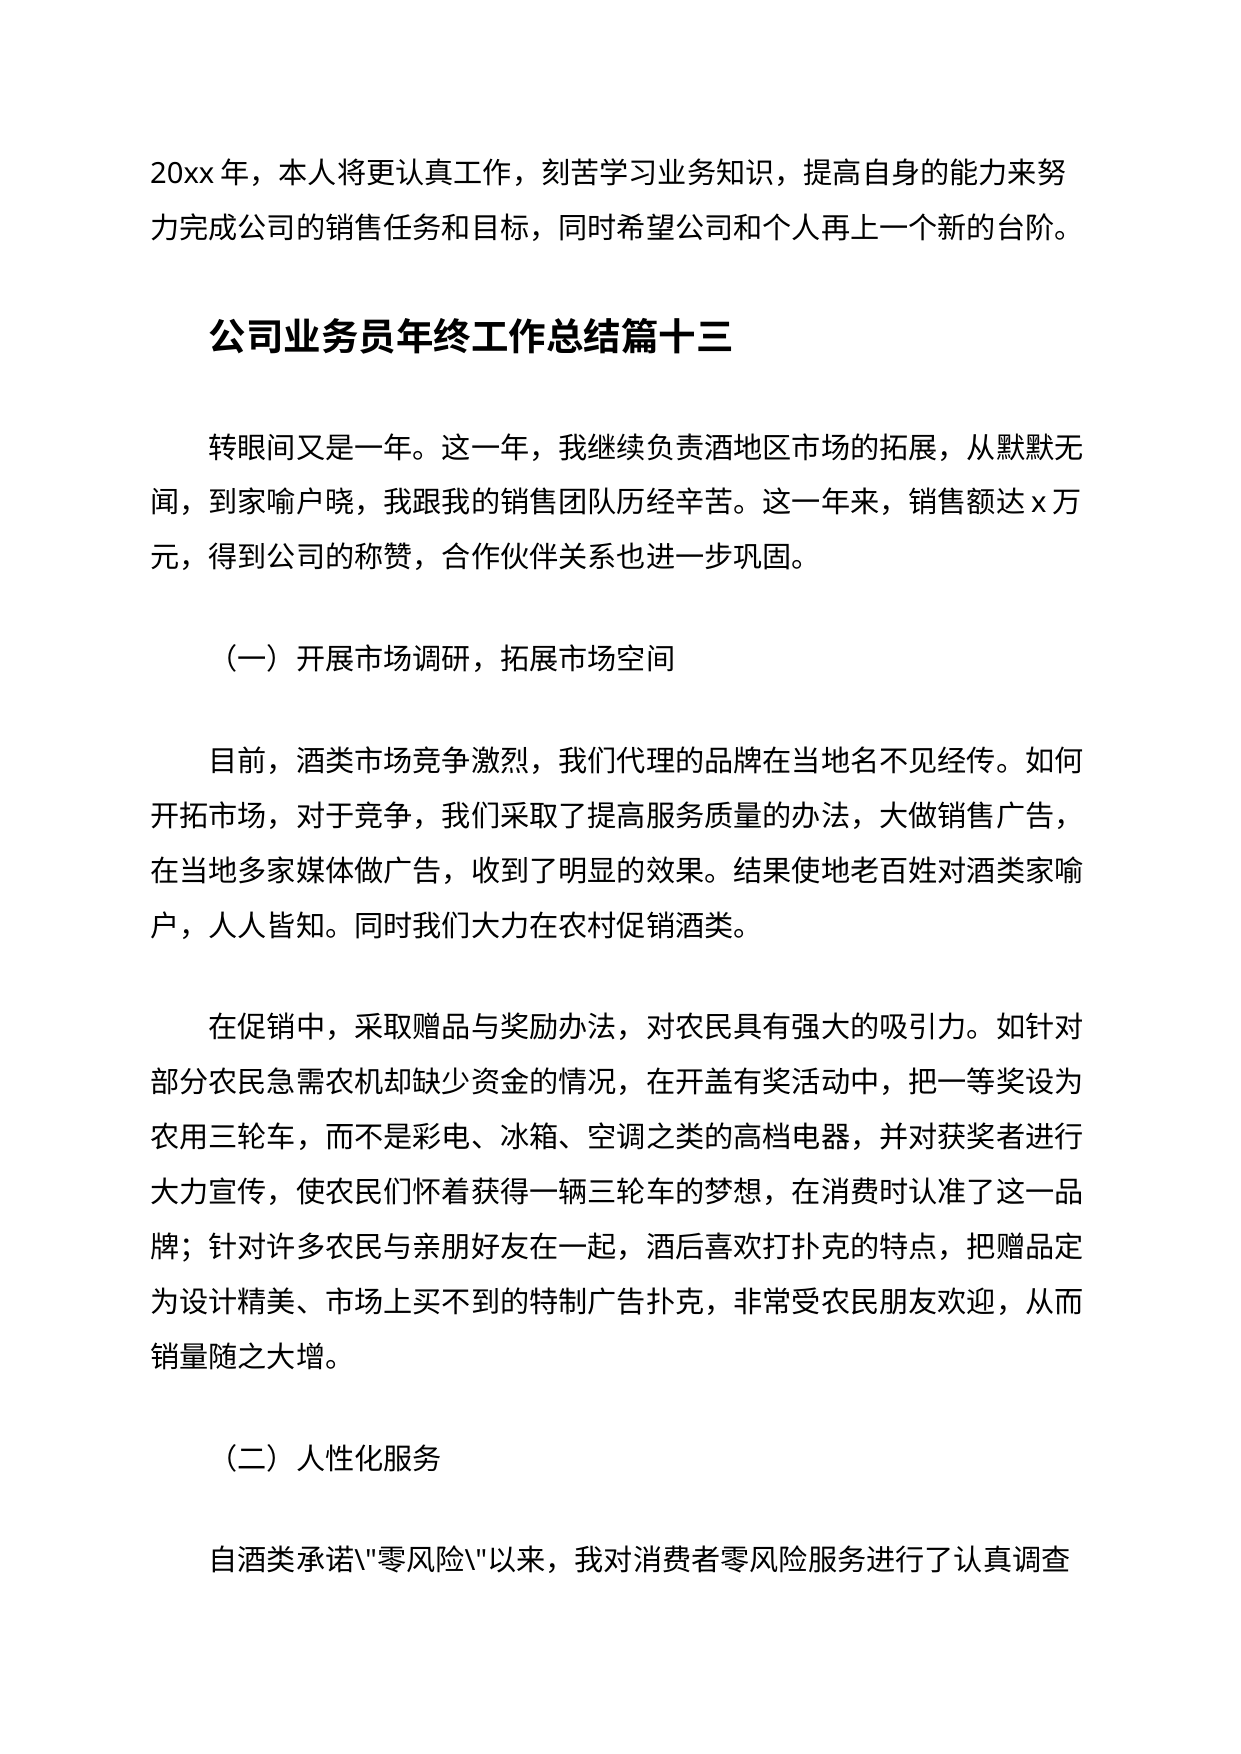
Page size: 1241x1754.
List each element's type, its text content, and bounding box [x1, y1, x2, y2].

text 在促销中，采取赠品与奖励办法，对农民具有强大的吸引力。如针对部分农民急需农机却缺少资金的情况，在开盖有奖活动中，把一等奖设为农用三轮车，而不是彩电、冰箱、空调之类的高档电器，并对获奖者进行大力宣传，使农民们怀着获得一辆三轮车的梦想，在消费时认准了这一品牌；针对许多农民与亲朋好友在一起，酒后喜欢打扑克的特点，把赠品定为设计精美、市场上买不到的特制广告扑克，非常受农民朋友欢迎，从而销量随之大增。 [150, 1004, 1090, 1376]
text 目前，酒类市场竞争激烈，我们代理的品牌在当地名不见经传。如何开拓市场，对于竞争，我们采取了提高服务质量的办法，大做销售广告，在当地多家媒体做广告，收到了明显的效果。结果使地老百姓对酒类家喻户，人人皆知。同时我们大力在农村促销酒类。 [150, 738, 1090, 944]
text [150, 1537, 1090, 1579]
text （二）人性化服务 [150, 1435, 1090, 1477]
text 转眼间又是一年。这一年，我继续负责酒地区市场的拓展，从默默无闻，到家喻户晓，我跟我的销售团队历经辛苦。这一年来，销售额达x万元，得到公司的称赞，合作伙伴关系也进一步巩固。 [150, 424, 1090, 576]
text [150, 150, 1090, 247]
text （一）开展市场调研，拓展市场空间 [150, 636, 1090, 678]
text 公司业务员年终工作总结篇十三 [150, 307, 1090, 361]
